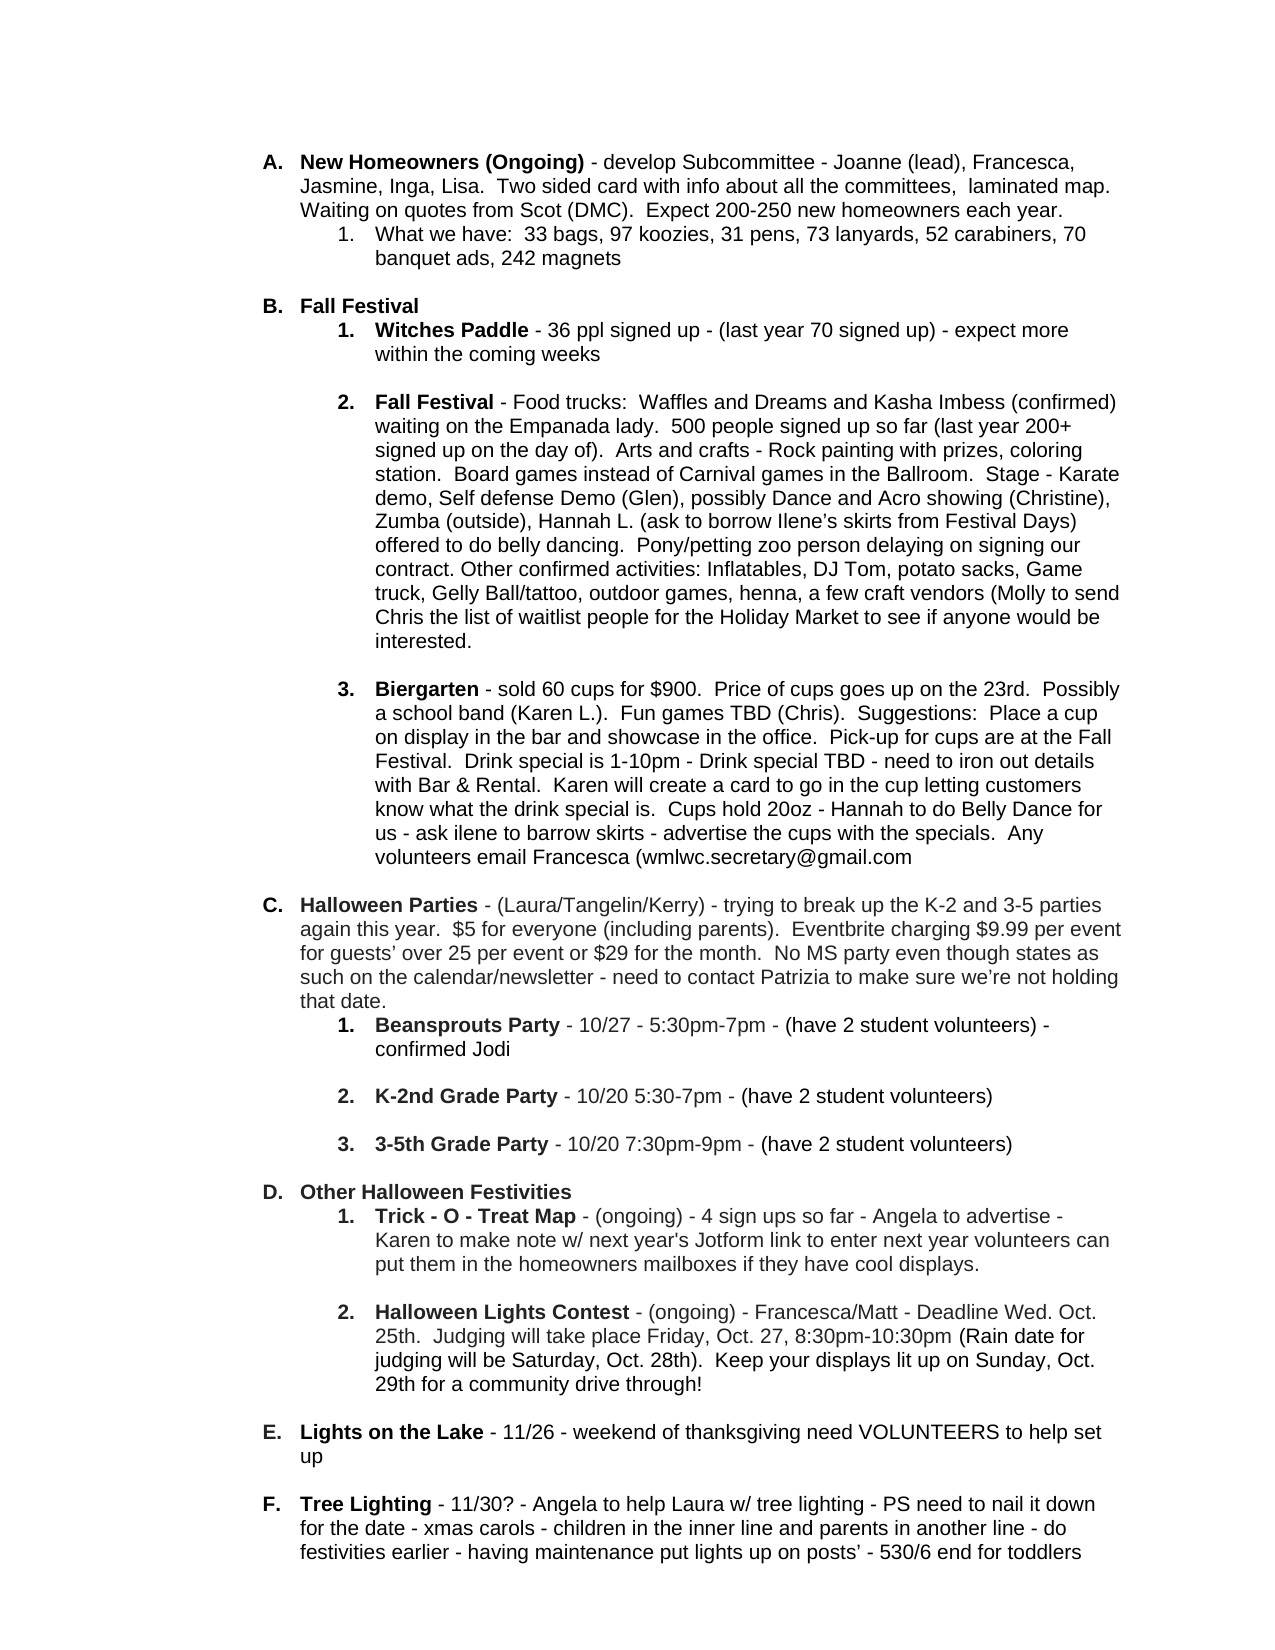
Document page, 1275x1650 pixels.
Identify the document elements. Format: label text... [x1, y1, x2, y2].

list K-2nd Grade Party - 10/20 5:30-7pm - (have 2 student volunteers) [337, 1084, 1125, 1108]
list Beansprouts Party - 10/27 - 5:30pm-7pm - (have 2 student volunteers) - confirmed Jodi [337, 1012, 1125, 1060]
list Biergarten - sold 60 cups for $900. Price of cups goes up on the 23rd. Possibly a school band (Karen L.). Fun games TBD (Chris). Suggestions: Place a cup on display in the bar and showcase in the office. Pick-up for cups are at the Fall Festival. Drink special is 1-10pm - Drink special TBD - need to iron out details with Bar & Rental. Karen will create a card to go in the cup letting customers know what the drink special is. Cups hold 20oz - Hannah to do Belly Dance for us - ask ilene to barrow skirts - advertise the cups with the specials. Any volunteers email Francesca (wmlwc.secretary@gmail.com [337, 677, 1125, 869]
list New Homeowners (Ongoing) - develop Subcommittee - Joanne (lead), Francesca, Jasmine, Inga, Lisa. Two sided card with info about all the committees, laminated map. Waiting on quotes from Scot (DMC). Expect 200-250 new homeowners each year. [262, 150, 1125, 222]
list Witches Paddle - 36 ppl signed up - (last year 70 signed up) - expect more within the coming weeks [337, 318, 1125, 366]
list Other Halloween Festivities [262, 1180, 1125, 1204]
list Trick - O - Treat Map - (ongoing) - 4 sign ups so far - Angela to advertise - Karen to make note w/ next year's Jotform link to enter next year volunteers can put them in the homeowners mailboxes if they have cool displays. [337, 1204, 1125, 1276]
list Halloween Parties - (Laura/Tangelin/Kerry) - trying to break up the K-2 and 3-5 parties again this year. $5 for everyone (including parents). Eventbrite charging $9.99 per event for guests’ over 25 per event or $29 for the month. No MS party even though states as such on the calendar/newsletter - need to contact Patrizia to make sure we’re not holding that date. [262, 893, 1125, 1012]
list Fall Festival [262, 294, 1125, 318]
list Halloween Lights Contest - (ongoing) - Francesca/Matt - Deadline Wed. Oct. 25th. Judging will take place Friday, Oct. 27, 8:30pm-10:30pm (Rain date for judging will be Saturday, Oct. 28th). Keep your displays lit up on Sunday, Oct. 29th for a community drive through! [337, 1300, 1125, 1396]
list 3-5th Grade Party - 10/20 7:30pm-9pm - (have 2 student volunteers) [337, 1132, 1125, 1156]
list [262, 1492, 1125, 1563]
list Fall Festival - Food trucks: Waffles and Dreams and Kasha Imbess (confirmed) waiting on the Empanada lady. 500 people signed up so far (last year 200+ signed up on the day of). Arts and crafts - Rock painting with prizes, coloring station. Board games instead of Carnival games in the Ballroom. Stage - Karate demo, Self defense Demo (Glen), possibly Dance and Acro showing (Christine), Zumba (outside), Hannah L. (ask to borrow Ilene’s skirts from Festival Days) offered to do belly dancing. Pony/petting zoo person delaying on signing our contract. Other confirmed activities: Inflatables, DJ Tom, potato sacks, Game truck, Gelly Ball/tattoo, outdoor games, henna, a few craft vendors (Molly to send Chris the list of waitlist people for the Holiday Market to see if anyone would be interested. [337, 389, 1125, 653]
list What we have: 33 bags, 97 koozies, 31 pens, 73 lanyards, 52 carabiners, 70 banquet ads, 242 magnets [337, 222, 1125, 270]
list Lights on the Lake - 11/26 - weekend of thanksgiving need VOLUNTEERS to help set up [262, 1420, 1125, 1468]
